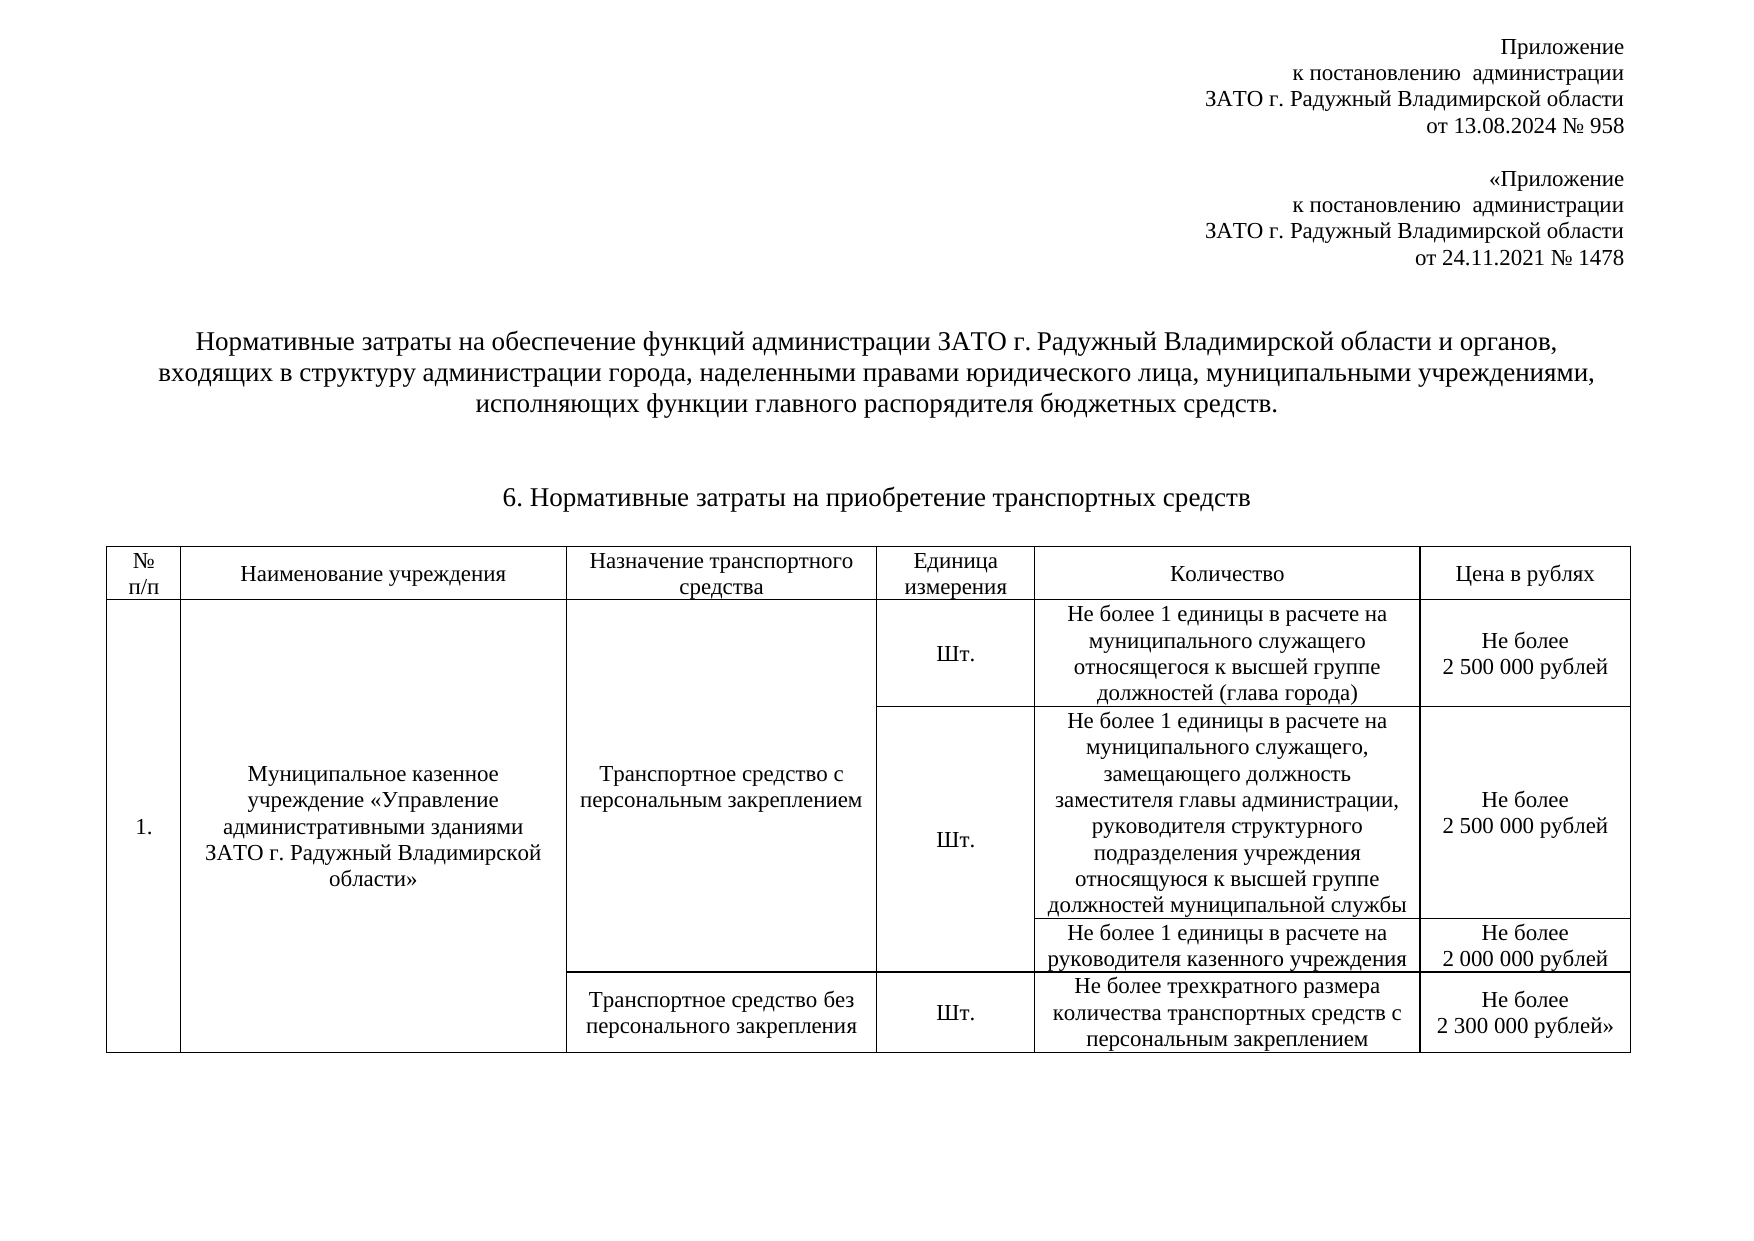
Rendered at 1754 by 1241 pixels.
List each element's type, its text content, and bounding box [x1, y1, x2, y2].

table_cell Не более 2 300 000 рублей» [1421, 973, 1630, 1052]
table_cell Муниципальное казенное учреждение «Управление административными зданиями ЗАТО г. Радужный Владимирской области» [181, 600, 566, 1052]
text Нормативные затраты на обеспечение функций администрации ЗАТО г. Радужный Владимирской области и органов, [118, 325, 1636, 356]
table_cell Не более 1 единицы в расчете на руководителя казенного учреждения [1035, 919, 1419, 971]
table_cell Не более 1 единицы в расчете на муниципального служащего, замещающего должность заместителя главы администрации, руководителя структурного подразделения учреждения относящуюся к высшей группе должностей муниципальной службы [1035, 707, 1419, 918]
table_header Наименование учреждения [181, 547, 566, 599]
table_cell Не более трехкратного размера количества транспортных средств с персональным закреплением [1035, 973, 1419, 1052]
table_header Единица измерения [877, 547, 1034, 599]
table_header Назначение транспортного средства [567, 547, 876, 599]
table_cell Не более 2 000 000 рублей [1421, 919, 1630, 971]
table_header Цена в рублях [1421, 547, 1630, 599]
text входящих в структуру администрации города, наделенными правами юридического лица, муниципальными учреждениями, исполняющих функции главного распорядителя бюджетных средств. [118, 356, 1636, 419]
table_cell Шт. [877, 973, 1034, 1052]
table_header Количество [1035, 547, 1419, 599]
text от 24.11.2021 № 1478 [118, 244, 1624, 270]
table_cell Не более 2 500 000 рублей [1421, 707, 1630, 918]
table_cell Транспортное средство с персональным закреплением [567, 600, 876, 971]
table_cell 1. [107, 600, 180, 1052]
text «Приложение [118, 164, 1624, 191]
text к постановлению администрации [118, 191, 1624, 217]
table_header № п/п [107, 547, 180, 599]
text ЗАТО г. Радужный Владимирской области [118, 217, 1624, 244]
table_cell Не более 2 500 000 рублей [1421, 600, 1630, 706]
table_cell Шт. [877, 600, 1034, 706]
text к постановлению администрации [118, 59, 1624, 86]
text от 13.08.2024 № 958 [118, 112, 1624, 138]
text 6. Нормативные затраты на приобретение транспортных средств [118, 481, 1636, 512]
table_cell Транспортное средство без персонального закрепления [567, 973, 876, 1052]
text ЗАТО г. Радужный Владимирской области [118, 86, 1624, 112]
text Приложение [118, 33, 1624, 59]
table_cell Не более 1 единицы в расчете на муниципального служащего относящегося к высшей группе должностей (глава города) [1035, 600, 1419, 706]
table_cell Шт. [877, 707, 1034, 971]
